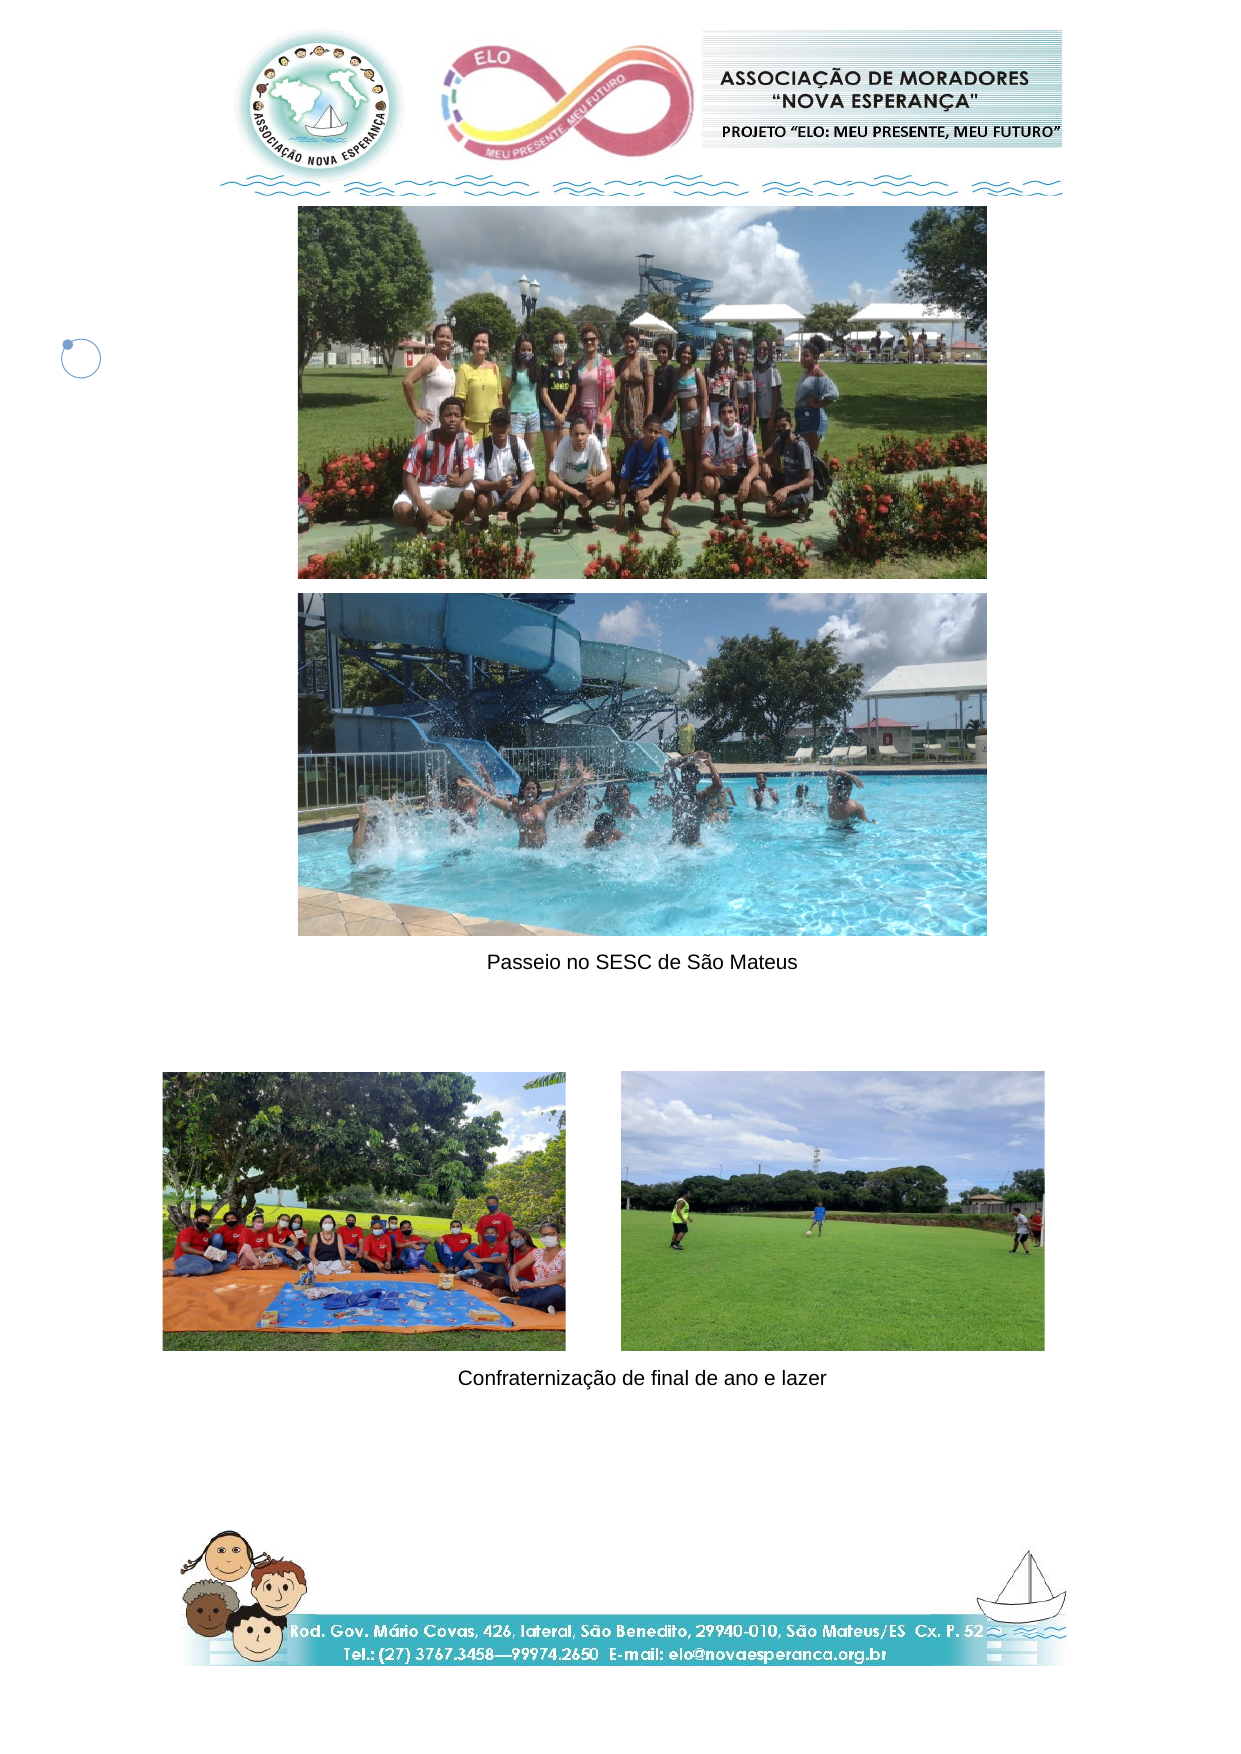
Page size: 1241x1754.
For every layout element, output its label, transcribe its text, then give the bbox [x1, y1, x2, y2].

picture [297, 206, 987, 579]
picture [162, 1072, 566, 1351]
text Confraternização de final de ano e lazer [162, 1365, 1122, 1389]
text Passeio no SESC de São Mateus [162, 949, 1122, 973]
picture [220, 29, 1065, 196]
picture [297, 593, 987, 936]
picture [621, 1071, 1045, 1351]
picture [180, 1530, 1067, 1666]
